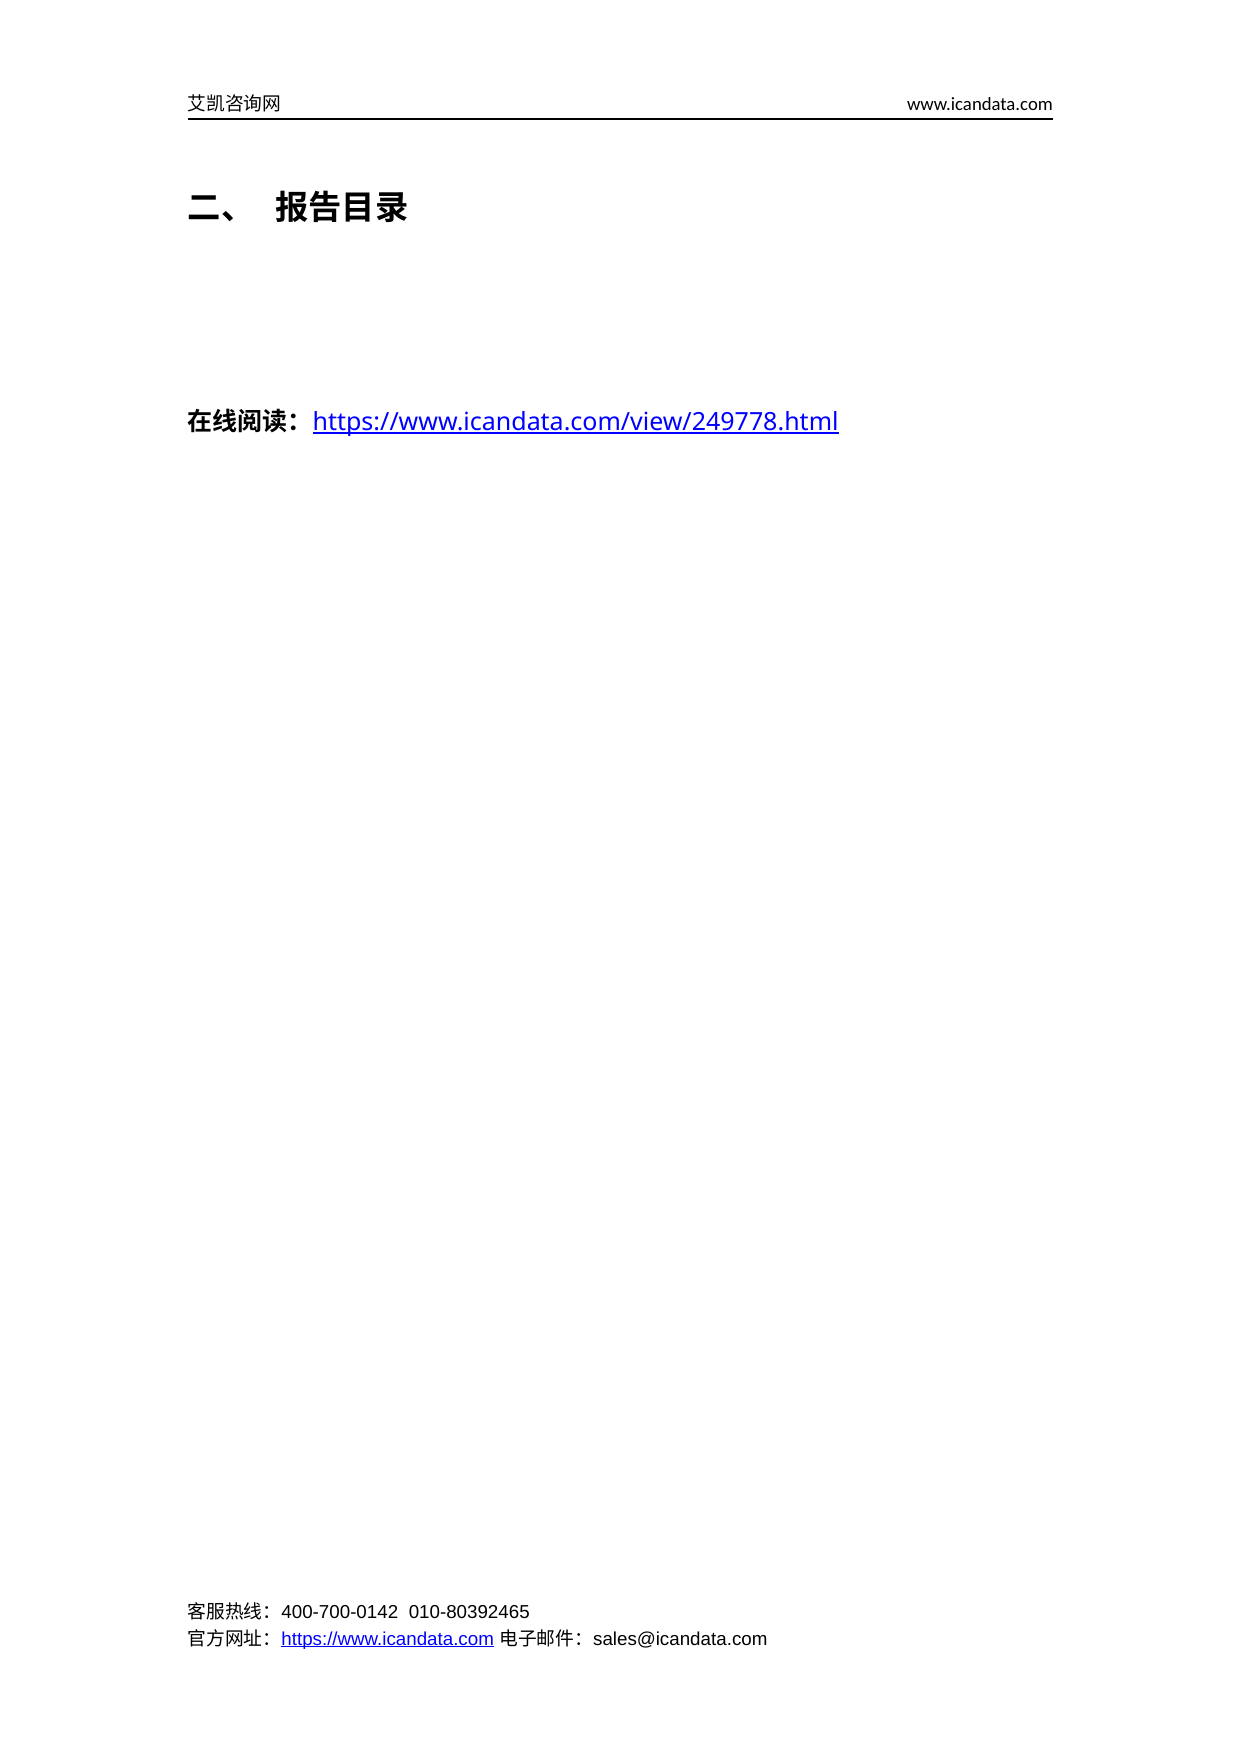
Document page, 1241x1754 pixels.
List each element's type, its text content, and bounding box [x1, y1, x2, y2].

text 在线阅读：https://www.icandata.com/view/249778.html [187, 387, 1053, 452]
subtitle 报告目录 [187, 172, 1053, 237]
